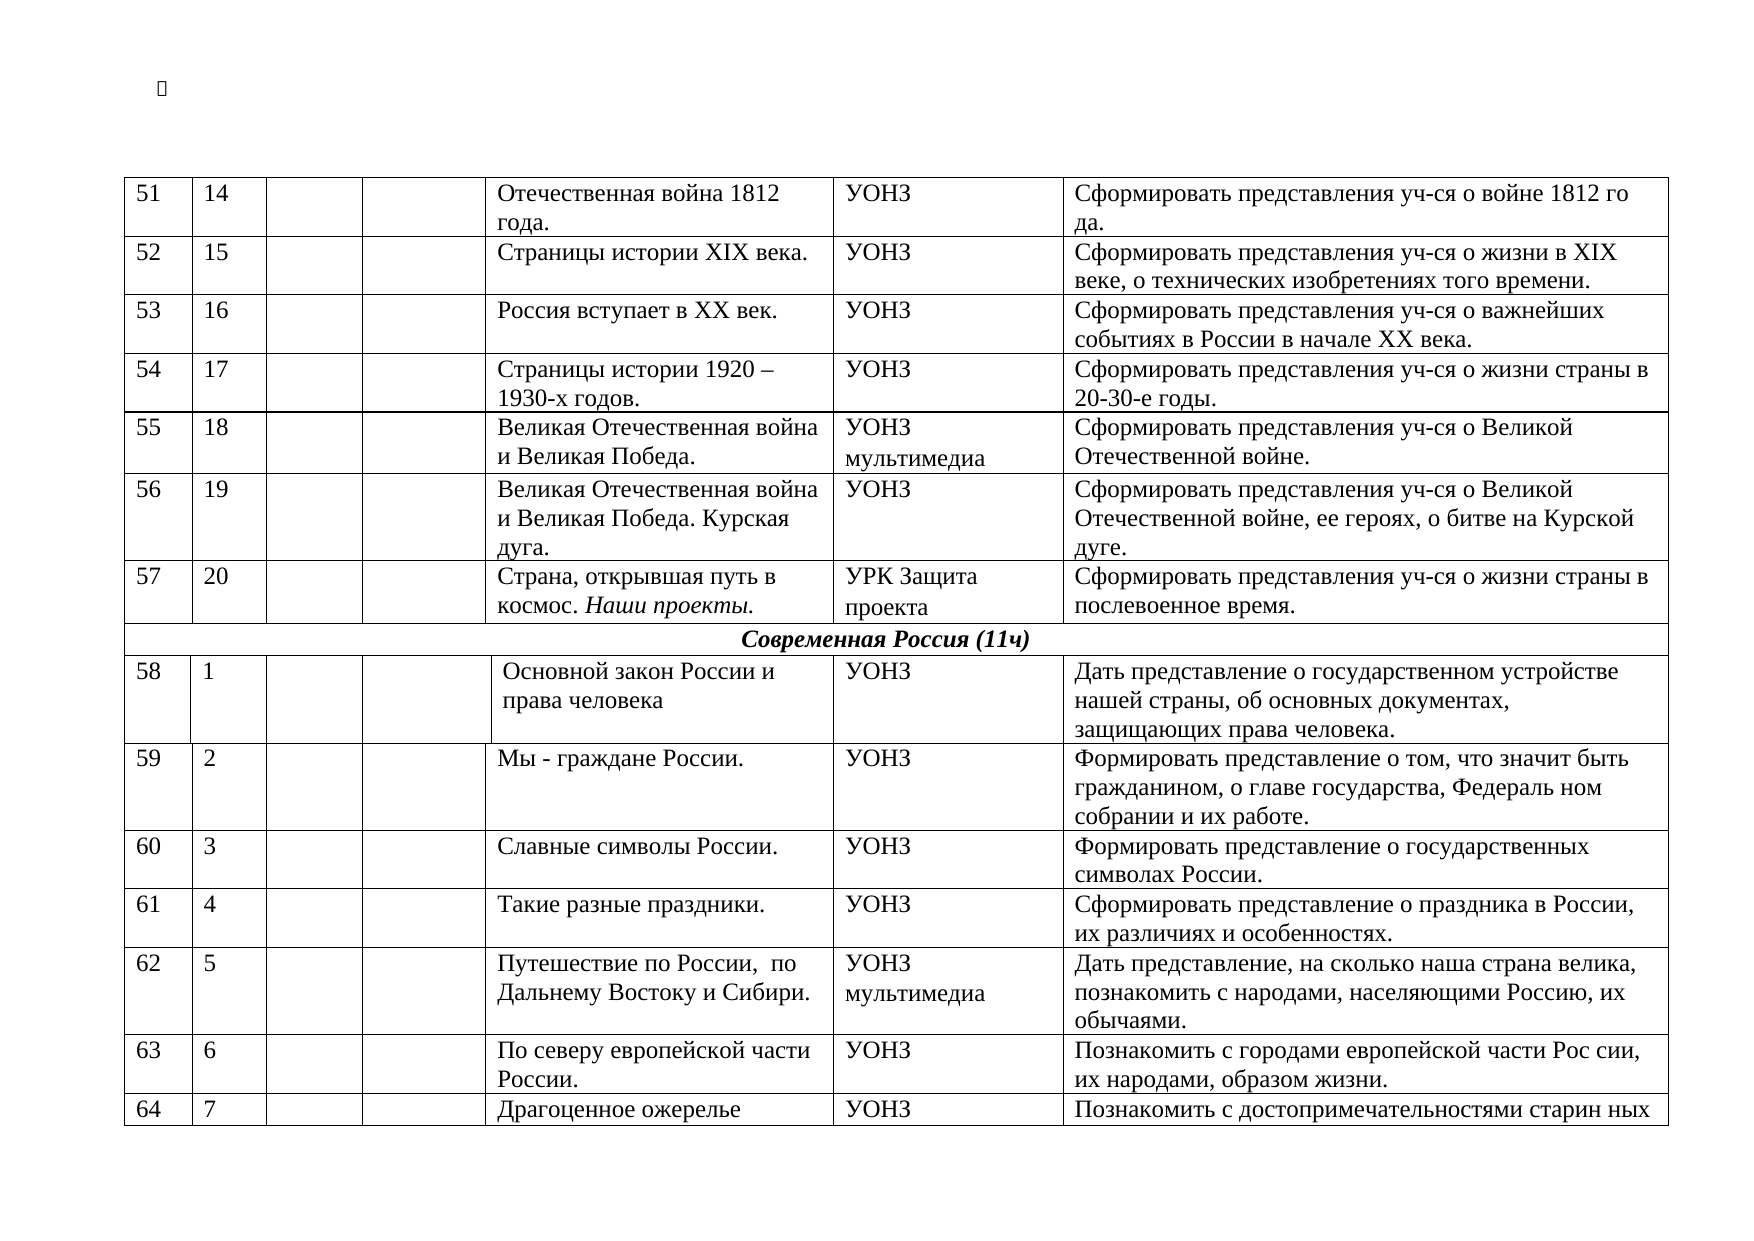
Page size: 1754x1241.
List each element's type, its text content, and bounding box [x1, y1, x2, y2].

table_cell 56 [125, 474, 192, 560]
table_cell Страницы истории XIX века. [486, 237, 833, 294]
table_cell 17 [193, 354, 266, 411]
table_cell [363, 237, 485, 294]
table_cell [267, 178, 362, 236]
table_cell 18 [193, 413, 266, 473]
table_cell 59 [125, 744, 192, 830]
table_cell Сформировать представления уч-ся о Великой Отечественной войне. [1064, 413, 1668, 473]
table_cell По северу европейской части России. [486, 1035, 833, 1093]
table_cell [363, 474, 485, 560]
table_cell 16 [193, 295, 266, 353]
table_cell УОНЗ [834, 1035, 1063, 1093]
table_cell УОНЗ [834, 656, 1063, 742]
table_cell [363, 178, 485, 236]
table_cell УОНЗ [834, 354, 1063, 411]
table_cell [267, 474, 362, 560]
table_cell 15 [193, 237, 266, 294]
table_cell 55 [125, 413, 192, 473]
table_cell Отечественная война 1812 года. [486, 178, 833, 236]
table_cell УОНЗ [834, 178, 1063, 236]
table_cell [267, 889, 362, 947]
table_cell 64 [125, 1094, 192, 1125]
table_cell [363, 948, 485, 1034]
table_cell УОНЗ [834, 295, 1063, 353]
table_cell [363, 1094, 485, 1125]
table_cell Россия вступает в XX век. [486, 295, 833, 353]
table_cell [363, 1035, 485, 1093]
table_cell УОНЗ [834, 831, 1063, 888]
table_cell Сформировать представления уч-ся о войне 1812 го да. [1064, 178, 1668, 236]
table_cell Основной закон России и права человека [492, 656, 833, 742]
table_cell Формировать представление о том, что значит быть гражданином, о главе государства, Федераль ном собрании и их работе. [1064, 744, 1668, 830]
table_cell [267, 656, 362, 742]
table_cell [363, 656, 491, 742]
table_cell [267, 1035, 362, 1093]
table_cell 6 [193, 1035, 266, 1093]
table_cell Страницы истории 1920 – 1930-х годов. [486, 354, 833, 411]
table_cell 54 [125, 354, 192, 411]
table_cell Мы - граждане России. [486, 744, 833, 830]
table_cell Сформировать представления уч-ся о жизни в XIX веке, о технических изобретениях того времени. [1064, 237, 1668, 294]
table_cell УОНЗ [834, 889, 1063, 947]
table_cell Великая Отечественная война и Великая Победа. Курская дуга. [486, 474, 833, 560]
table_cell [267, 948, 362, 1034]
table_cell Сформировать представления уч-ся о жизни страны в 20-30-е годы. [1064, 354, 1668, 411]
table_cell 5 [193, 948, 266, 1034]
table_cell [267, 354, 362, 411]
table_cell 20 [193, 561, 266, 623]
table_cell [486, 1094, 833, 1125]
table_cell Путешествие по России, по Дальнему Востоку и Сибири. [486, 948, 833, 1034]
table_cell 53 [125, 295, 192, 353]
table_cell УОНЗ [834, 237, 1063, 294]
table_cell [363, 295, 485, 353]
table_cell 58 [125, 656, 190, 742]
table_cell [363, 354, 485, 411]
table_cell Сформировать представление о праздника в России, их различиях и особенностях. [1064, 889, 1668, 947]
table_cell Современная Россия (11ч) [125, 624, 1668, 655]
table_cell 3 [193, 831, 266, 888]
table_cell 52 [125, 237, 192, 294]
table_cell [267, 237, 362, 294]
table_cell 1 [191, 656, 266, 742]
table_cell Сформировать представления уч-ся о важнейших событиях в России в начале XX века. [1064, 295, 1668, 353]
table_cell 14 [193, 178, 266, 236]
table_cell 60 [125, 831, 192, 888]
table_cell Дать представление о государственном устройстве нашей страны, об основных документах, защищающих права человека. [1064, 656, 1668, 742]
table_cell УОНЗ [834, 744, 1063, 830]
table_cell Славные символы России. [486, 831, 833, 888]
table_cell [267, 831, 362, 888]
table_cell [1064, 1094, 1668, 1125]
table_cell [267, 744, 362, 830]
table_cell Великая Отечественная война и Великая Победа. [486, 413, 833, 473]
table_cell Формировать представление о государственных символах России. [1064, 831, 1668, 888]
table_cell 61 [125, 889, 192, 947]
table_cell Страна, открывшая путь в космос. Наши проекты. [486, 561, 833, 623]
table_cell 57 [125, 561, 192, 623]
table_cell УОНЗ мультимедиа [834, 413, 1063, 473]
table_cell 4 [193, 889, 266, 947]
table_cell УОНЗ [834, 474, 1063, 560]
table_cell [267, 413, 362, 473]
table_cell УОНЗ [834, 1094, 1063, 1125]
table_cell УРК Защита проекта [834, 561, 1063, 623]
table_cell 51 [125, 178, 192, 236]
table_cell Сформировать представления уч-ся о Великой Отечественной войне, ее героях, о битве на Курской дуге. [1064, 474, 1668, 560]
table_cell 19 [193, 474, 266, 560]
table_cell [363, 561, 485, 623]
table_cell [267, 1094, 362, 1125]
table_cell 63 [125, 1035, 192, 1093]
table_cell 2 [193, 744, 266, 830]
table_cell [363, 744, 485, 830]
table_cell Дать представление, на сколько наша страна велика, познакомить с народами, населяющими Россию, их обычаями. [1064, 948, 1668, 1034]
table_cell [363, 413, 485, 473]
table_cell [363, 889, 485, 947]
table_cell 62 [125, 948, 192, 1034]
table_cell Сформировать представления уч-ся о жизни страны в послевоенное время. [1064, 561, 1668, 623]
table_cell [267, 295, 362, 353]
table_cell УОНЗ мультимедиа [834, 948, 1063, 1034]
table_cell 7 [193, 1094, 266, 1125]
table_cell Познакомить с городами европейской части Рос сии, их народами, образом жизни. [1064, 1035, 1668, 1093]
table_cell [363, 831, 485, 888]
table_cell Такие разные праздники. [486, 889, 833, 947]
table_cell [267, 561, 362, 623]
